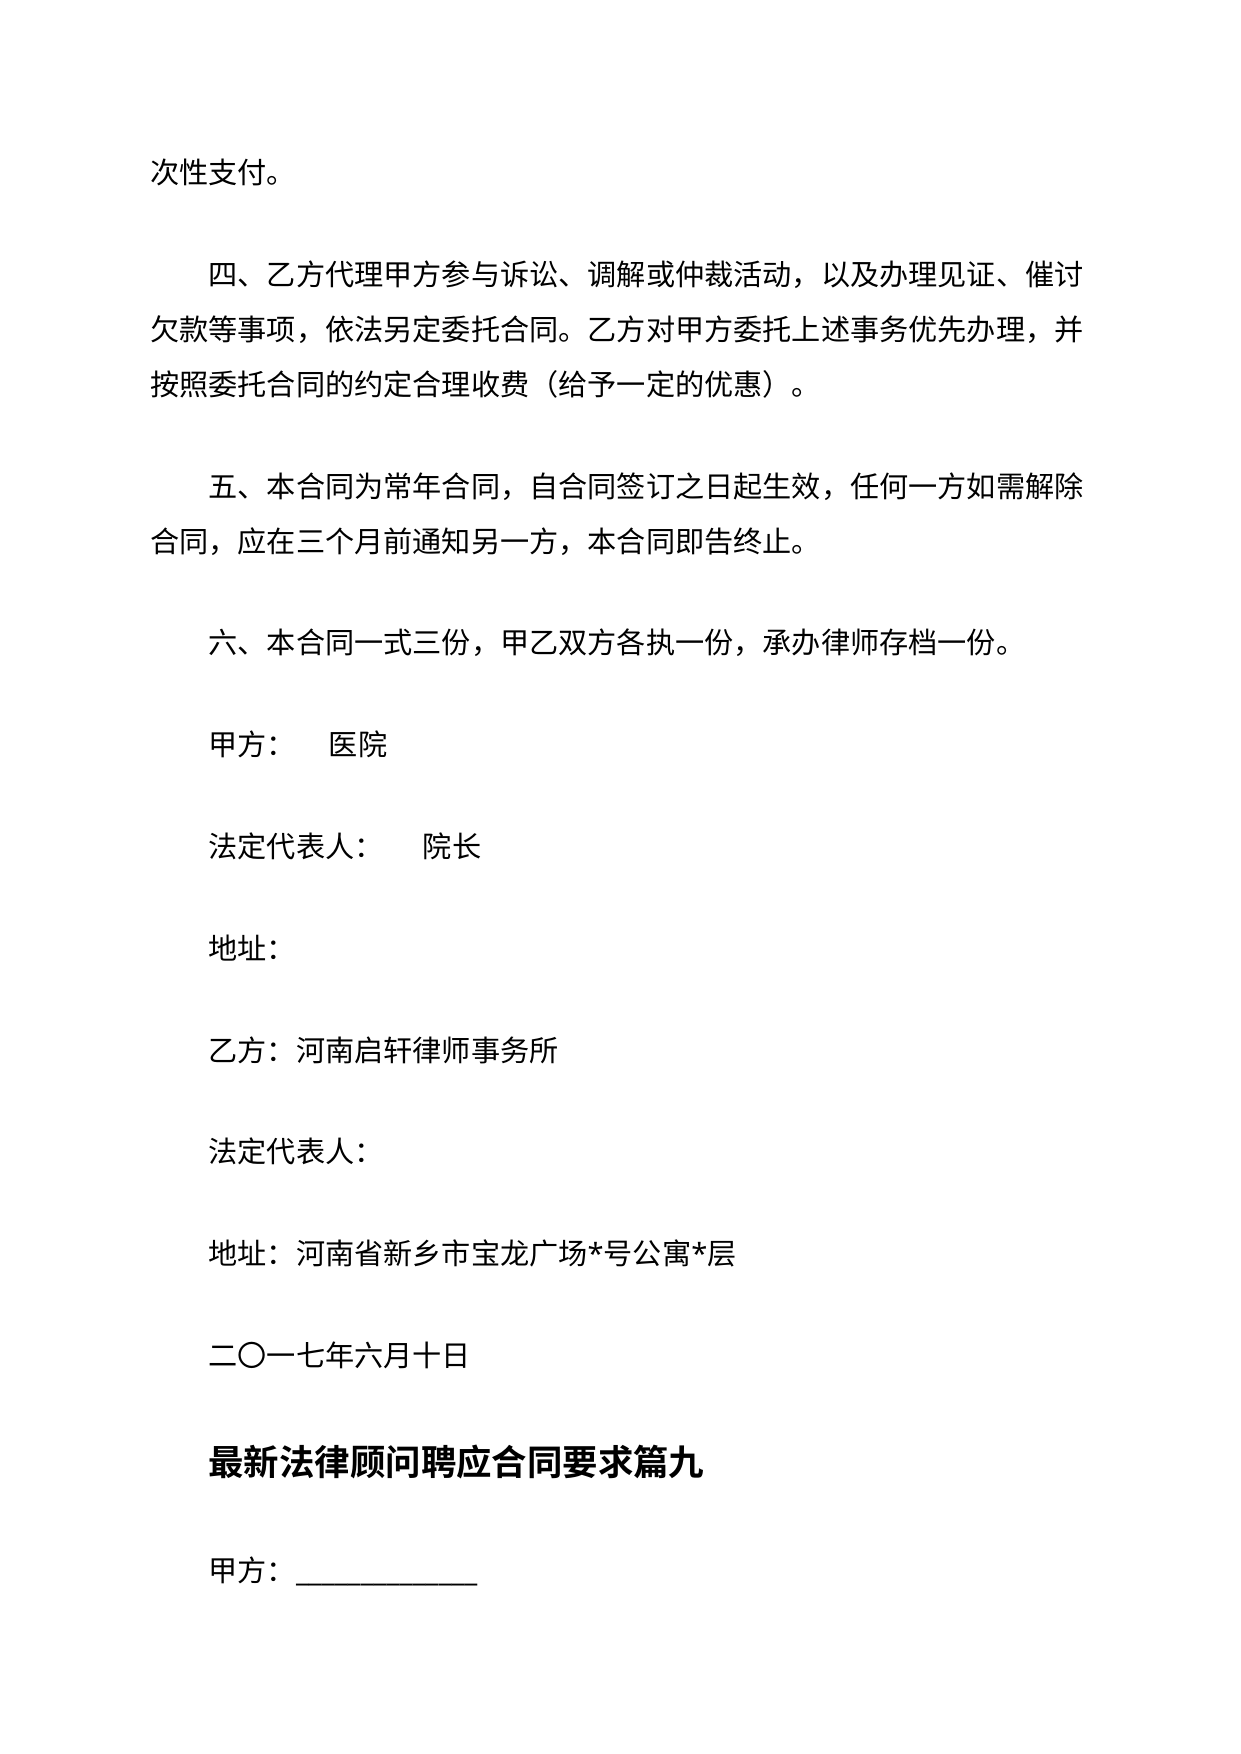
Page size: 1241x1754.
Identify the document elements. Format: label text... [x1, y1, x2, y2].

text 地址： [150, 925, 1090, 968]
text 最新法律顾问聘应合同要求篇九 [150, 1434, 1090, 1486]
text 法定代表人： 院长 [150, 823, 1090, 866]
text 二〇一七年六月十日 [150, 1333, 1090, 1375]
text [150, 150, 1090, 192]
text 四、乙方代理甲方参与诉讼、调解或仲裁活动，以及办理见证、催讨欠款等事项，依法另定委托合同。乙方对甲方委托上述事务优先办理，并按照委托合同的约定合理收费（给予一定的优惠）。 [150, 252, 1090, 404]
text 六、本合同一式三份，甲乙双方各执一份，承办律师存档一份。 [150, 620, 1090, 662]
text 地址：河南省新乡市宝龙广场*号公寓*层 [150, 1231, 1090, 1273]
text 乙方：河南启轩律师事务所 [150, 1027, 1090, 1069]
text 五、本合同为常年合同，自合同签订之日起生效，任何一方如需解除合同，应在三个月前通知另一方，本合同即告终止。 [150, 463, 1090, 561]
text 甲方：______________ [150, 1548, 1090, 1590]
text 法定代表人： [150, 1129, 1090, 1171]
text 甲方： 医院 [150, 722, 1090, 764]
